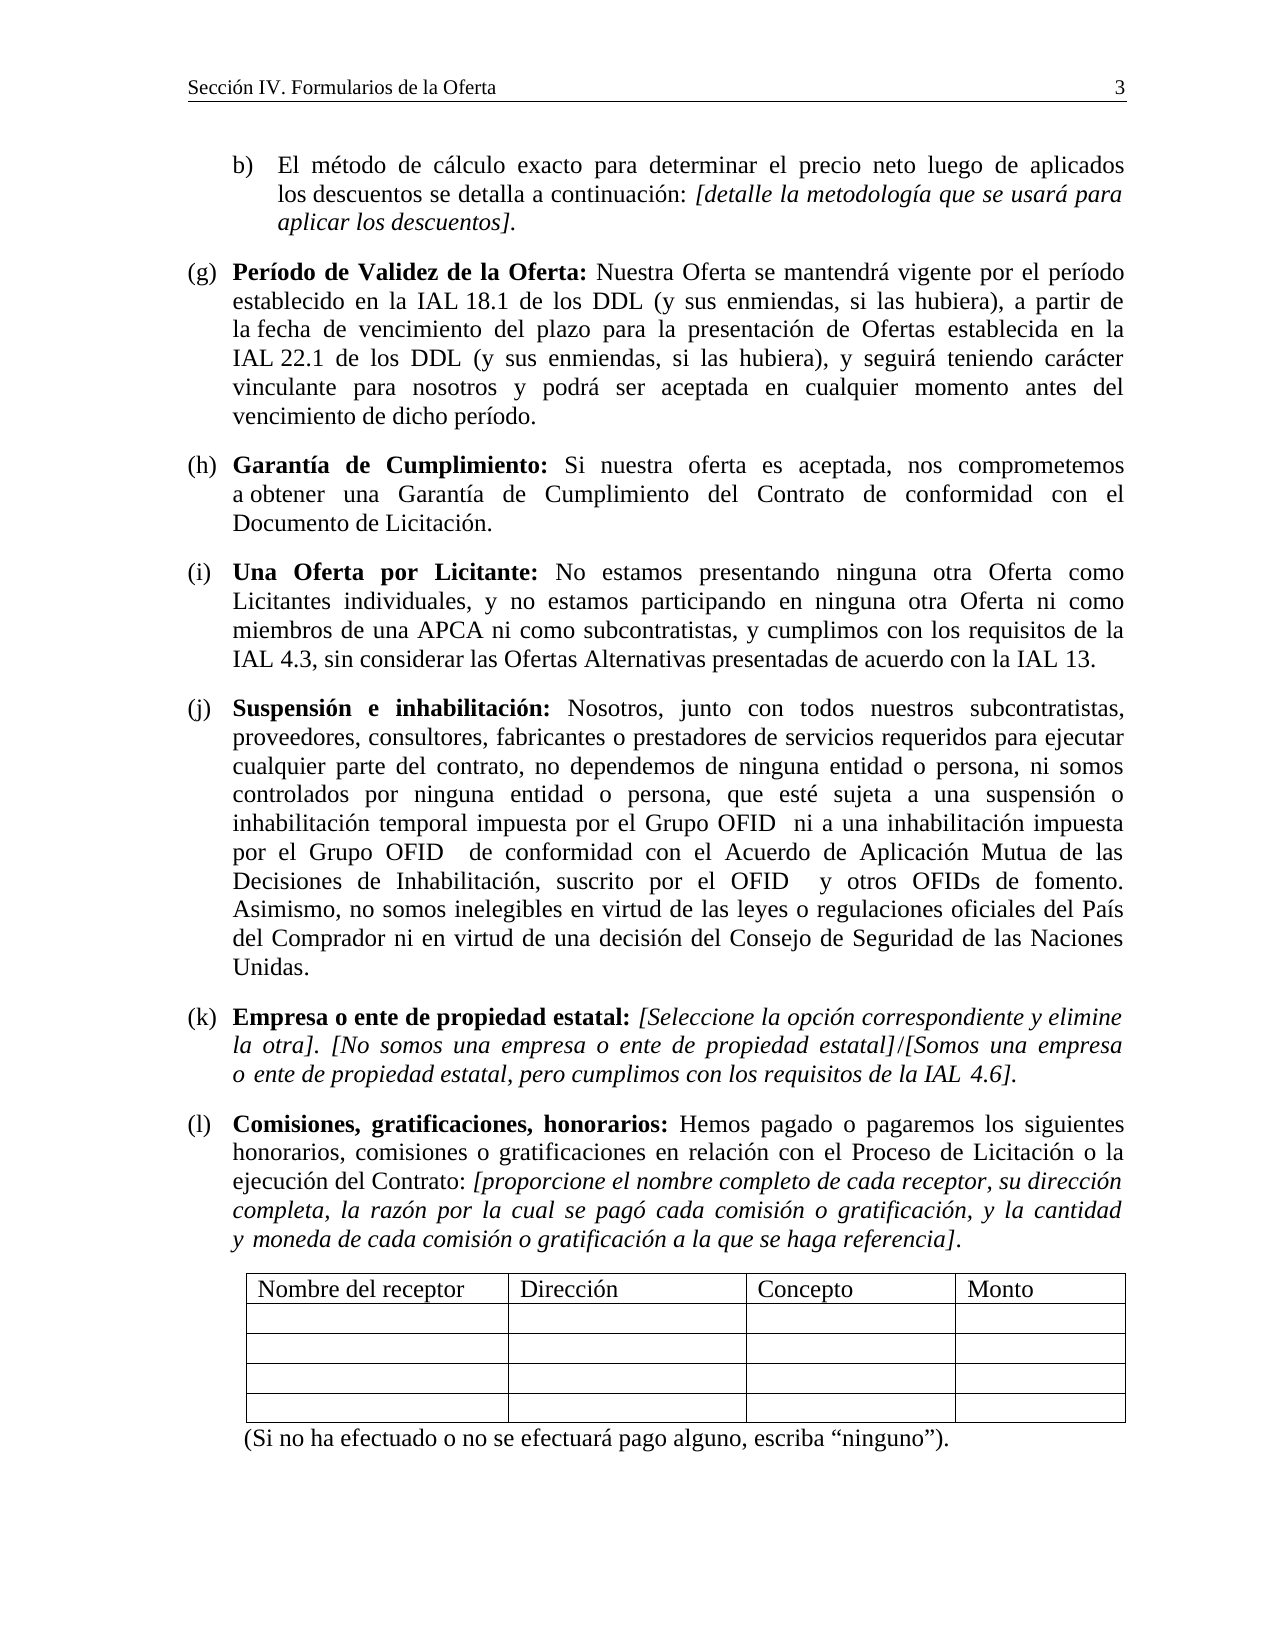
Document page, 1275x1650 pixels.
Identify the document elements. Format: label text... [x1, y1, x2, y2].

table_cell [956, 1334, 1125, 1363]
table_cell [747, 1304, 955, 1333]
table_cell [247, 1394, 508, 1422]
table_cell [509, 1334, 746, 1363]
table_header Dirección [509, 1274, 746, 1303]
table_cell [747, 1394, 955, 1422]
list Período de Validez de la Oferta: Nuestra Oferta se mantendrá vigente por el período establecido en la IAL 18.1 de los DDL (y sus enmiendas, si las hubiera), a partir de la fecha de vencimiento del plazo para la presentación de Ofertas establecida en la IAL 22.1 de los DDL (y sus enmiendas, si las hubiera), y seguirá teniendo carácter vinculante para nosotros y podrá ser aceptada en cualquier momento antes del vencimiento de dicho período. [187, 257, 1125, 429]
table_cell [509, 1304, 746, 1333]
table_header Monto [956, 1274, 1125, 1303]
list Garantía de Cumplimiento: Si nuestra oferta es aceptada, nos comprometemos a obtener una Garantía de Cumplimiento del Contrato de conformidad con el Documento de Licitación. [187, 450, 1125, 537]
table_cell [247, 1334, 508, 1363]
table_cell [509, 1364, 746, 1392]
list Empresa o ente de propiedad estatal: [Seleccione la opción correspondiente y elimine la otra]. [No somos una empresa o ente de propiedad estatal]/[Somos una empresa o ente de propiedad estatal, pero cumplimos con los requisitos de la IAL 4.6]. [187, 1002, 1125, 1088]
list Suspensión e inhabilitación: Nosotros, junto con todos nuestros subcontratistas, proveedores, consultores, fabricantes o prestadores de servicios requeridos para ejecutar cualquier parte del contrato, no dependemos de ninguna entidad o persona, ni somos controlados por ninguna entidad o persona, que esté sujeta a una suspensión o inhabilitación temporal impuesta por el Grupo OFID ni a una inhabilitación impuesta por el Grupo OFID de conformidad con el Acuerdo de Aplicación Mutua de las Decisiones de Inhabilitación, suscrito por el OFID y otros OFIDs de fomento. Asimismo, no somos inelegibles en virtud de las leyes o regulaciones oficiales del País del Comprador ni en virtud de una decisión del Consejo de Seguridad de las Naciones Unidas. [187, 693, 1125, 981]
table_header Concepto [747, 1274, 955, 1303]
table_cell [747, 1364, 955, 1392]
table_cell [247, 1364, 508, 1392]
table_cell [509, 1394, 746, 1422]
list Una Oferta por Licitante: No estamos presentando ninguna otra Oferta como Licitantes individuales, y no estamos participando en ninguna otra Oferta ni como miembros de una APCA ni como subcontratistas, y cumplimos con los requisitos de la IAL 4.3, sin considerar las Ofertas Alternativas presentadas de acuerdo con la IAL 13. [187, 557, 1125, 672]
table_cell [956, 1364, 1125, 1392]
list Comisiones, gratificaciones, honorarios: Hemos pagado o pagaremos los siguientes honorarios, comisiones o gratificaciones en relación con el Proceso de Licitación o la ejecución del Contrato: [proporcione el nombre completo de cada receptor, su dirección completa, la razón por la cual se pagó cada comisión o gratificación, y la cantidad y moneda de cada comisión o gratificación a la que se haga referencia]. [187, 1109, 1125, 1252]
table_cell [956, 1394, 1125, 1422]
table_header Nombre del receptor [247, 1274, 508, 1303]
text (Si no ha efectuado o no se efectuará pago alguno, escriba “ninguno”). [244, 1423, 1125, 1452]
table_cell [247, 1304, 508, 1333]
list El método de cálculo exacto para determinar el precio neto luego de aplicados los descuentos se detalla a continuación: [detalle la metodología que se usará para aplicar los descuentos]. [232, 150, 1125, 236]
table_cell [956, 1304, 1125, 1333]
table_cell [747, 1334, 955, 1363]
